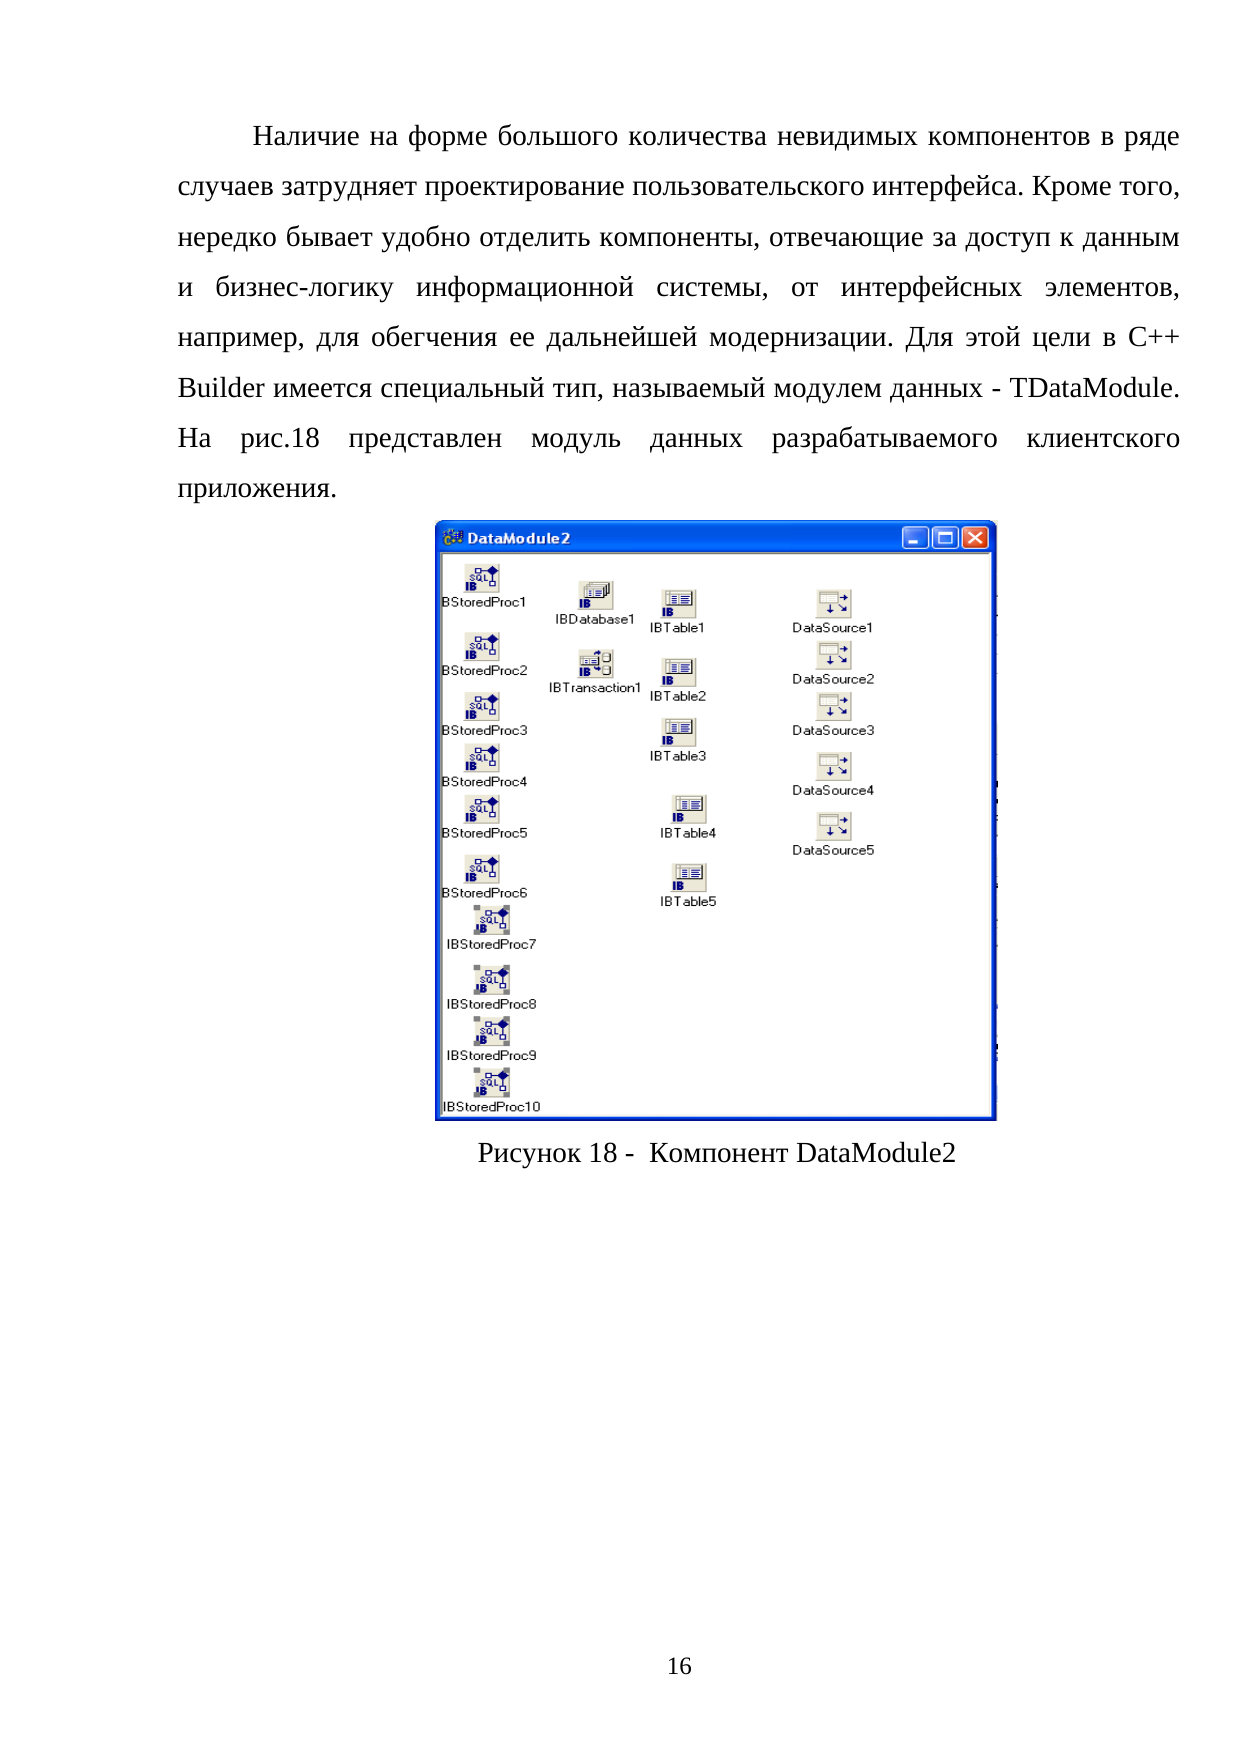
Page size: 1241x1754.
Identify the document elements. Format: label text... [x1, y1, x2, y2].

text Рисунок 18 - Компонент DataModule2 [177, 1135, 1181, 1169]
text Наличие на форме большого количества невидимых компонентов в ряде случаев затрудняет проектирование пользовательского интерфейса. Кроме того, нередко бывает удобно отделить компоненты, отвечающие за доступ к данным и бизнес-логику информационной системы, от интерфейсных элементов, например, для обегчения ее дальнейшей модернизации. Для этой цели в C++ Builder имеется специальный тип, называемый модулем данных - TDataModule. На рис.18 представлен модуль данных разрабатываемого клиентского приложения. [177, 118, 1181, 504]
picture [435, 520, 998, 1121]
